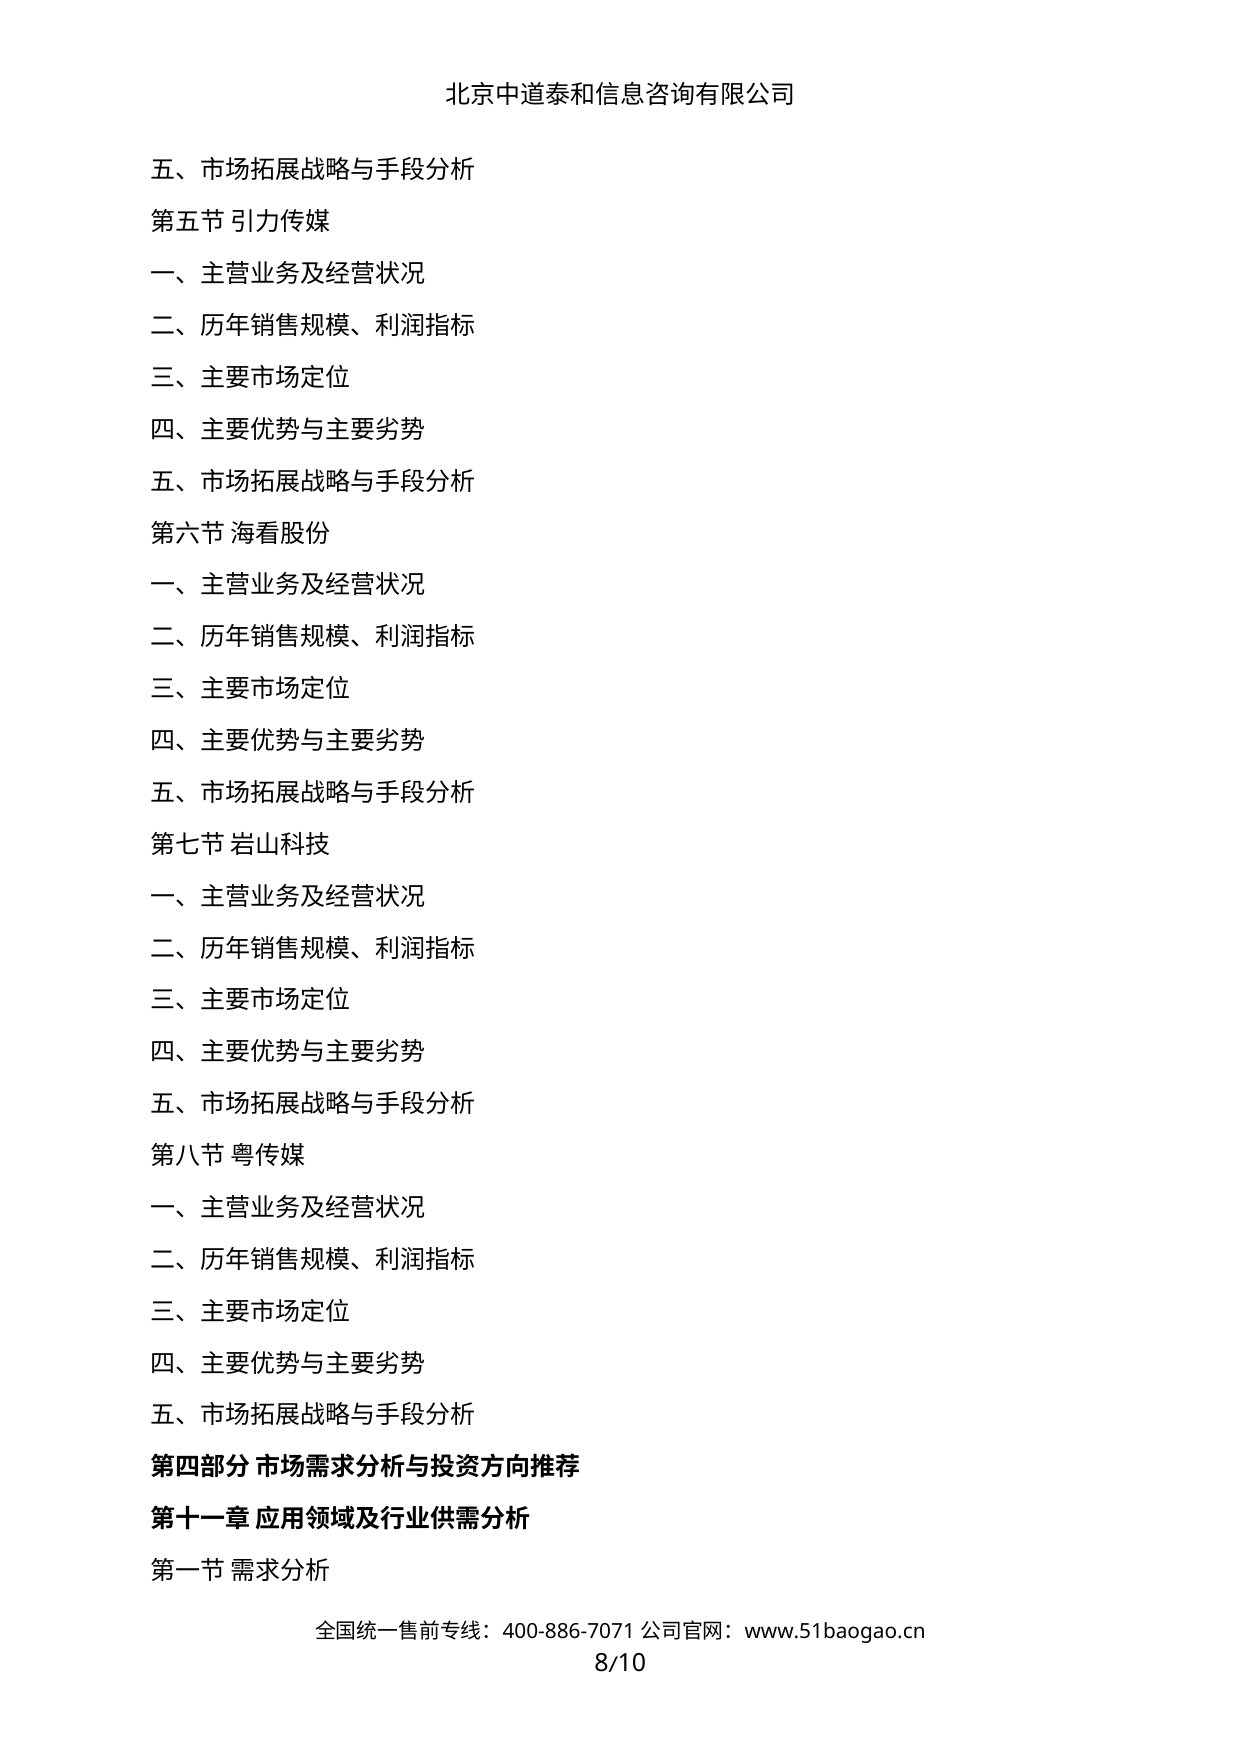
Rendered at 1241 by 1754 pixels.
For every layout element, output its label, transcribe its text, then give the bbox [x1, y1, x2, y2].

text 二、历年销售规模、利润指标 [150, 1239, 1090, 1276]
text 一、主营业务及经营状况 [150, 565, 1090, 601]
text 一、主营业务及经营状况 [150, 876, 1090, 912]
text 四、主要优势与主要劣势 [150, 1032, 1090, 1068]
text 四、主要优势与主要劣势 [150, 409, 1090, 446]
text 四、主要优势与主要劣势 [150, 721, 1090, 757]
text 第七节 岩山科技 [150, 824, 1090, 861]
text 二、历年销售规模、利润指标 [150, 306, 1090, 342]
text 一、主营业务及经营状况 [150, 1187, 1090, 1224]
text 五、市场拓展战略与手段分析 [150, 461, 1090, 497]
text 三、主要市场定位 [150, 1291, 1090, 1327]
text 第八节 粤传媒 [150, 1136, 1090, 1172]
text 第一节 需求分析 [150, 1551, 1090, 1587]
text 二、历年销售规模、利润指标 [150, 928, 1090, 964]
text 五、市场拓展战略与手段分析 [150, 150, 1090, 186]
text 第六节 海看股份 [150, 513, 1090, 549]
text 五、市场拓展战略与手段分析 [150, 772, 1090, 809]
text 第四部分 市场需求分析与投资方向推荐 [150, 1447, 1090, 1483]
text 第十一章 应用领域及行业供需分析 [150, 1499, 1090, 1535]
text 三、主要市场定位 [150, 980, 1090, 1016]
text 一、主营业务及经营状况 [150, 254, 1090, 290]
text 二、历年销售规模、利润指标 [150, 617, 1090, 653]
text 五、市场拓展战略与手段分析 [150, 1084, 1090, 1120]
text 四、主要优势与主要劣势 [150, 1343, 1090, 1379]
text 五、市场拓展战略与手段分析 [150, 1395, 1090, 1431]
text 第五节 引力传媒 [150, 202, 1090, 238]
text 三、主要市场定位 [150, 357, 1090, 394]
text 三、主要市场定位 [150, 669, 1090, 705]
